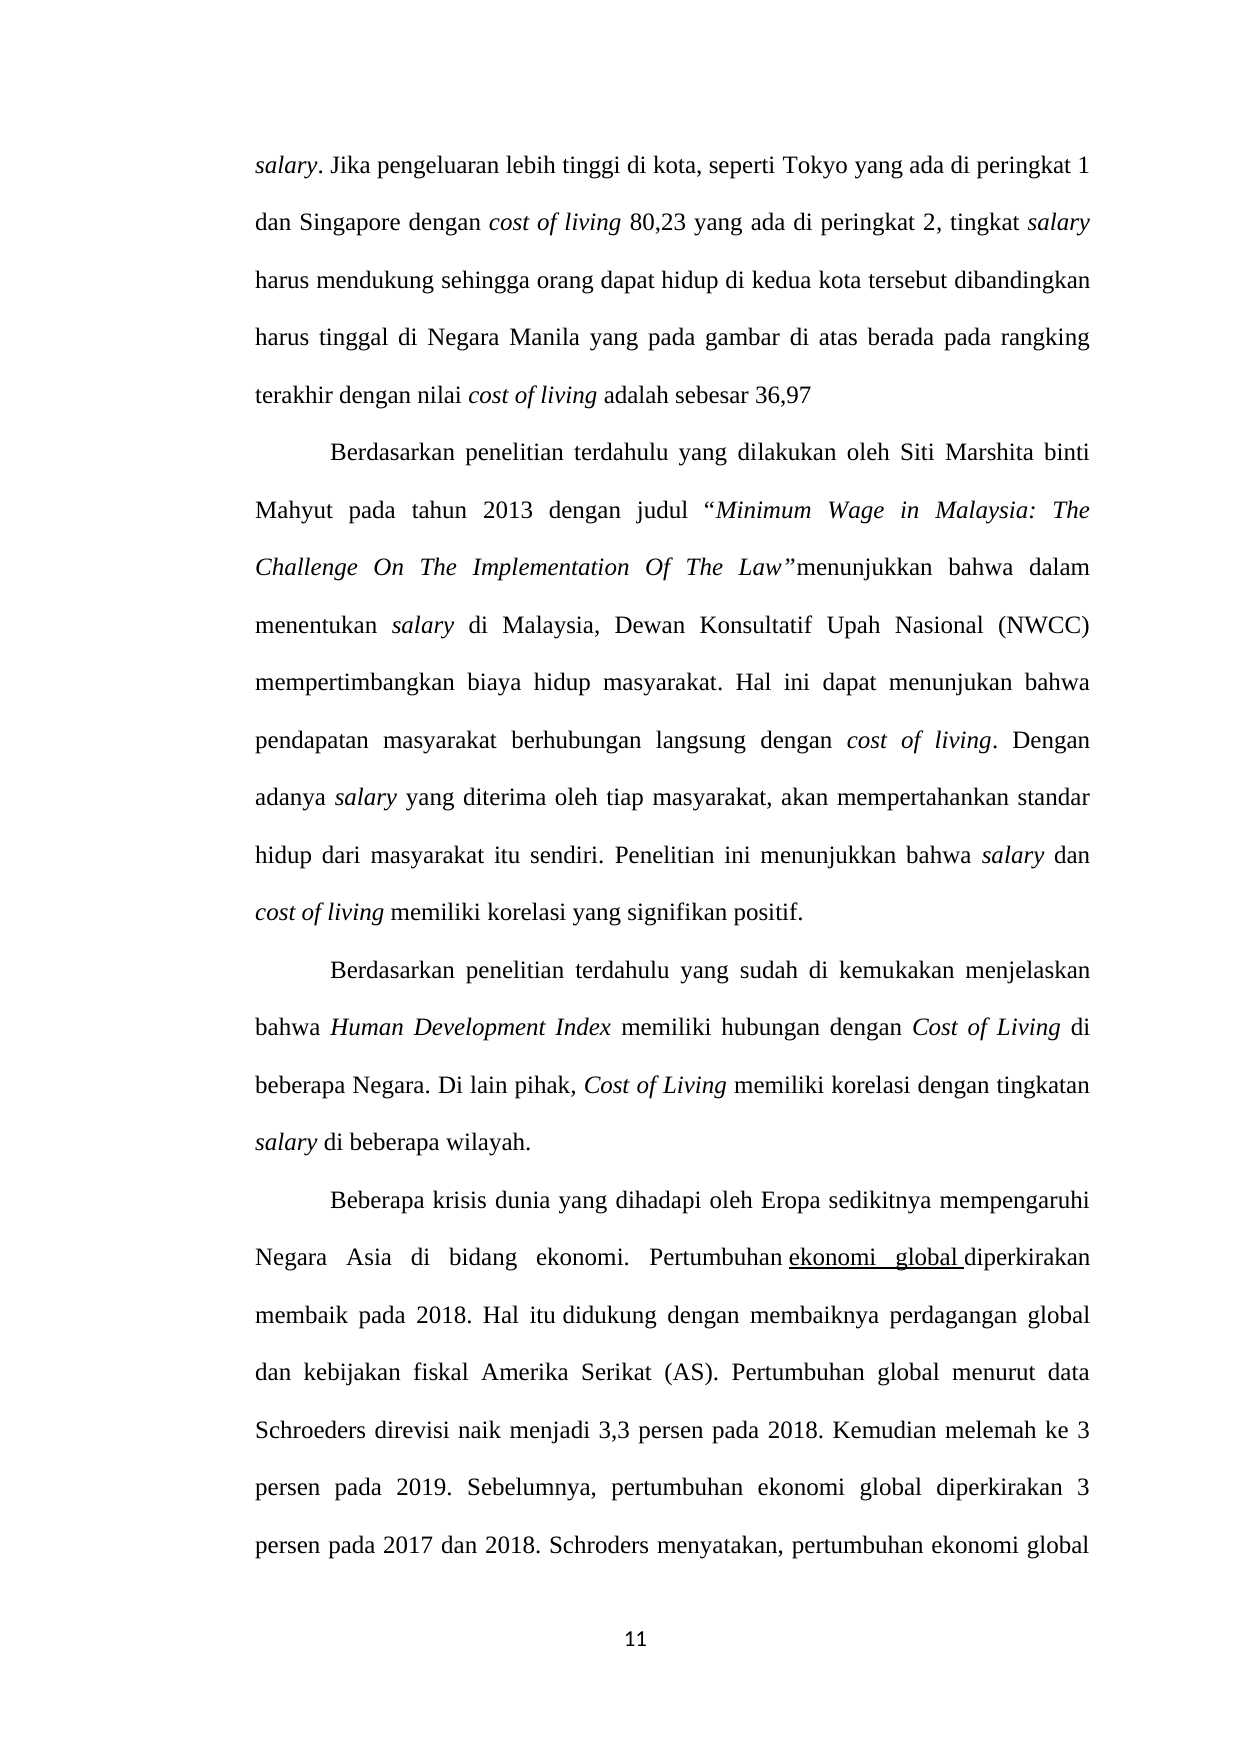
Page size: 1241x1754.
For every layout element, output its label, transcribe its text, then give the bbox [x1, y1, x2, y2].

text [255, 1185, 1090, 1559]
text Berdasarkan penelitian terdahulu yang dilakukan oleh Siti Marshita binti Mahyut pada tahun 2013 dengan judul “Minimum Wage in Malaysia: The Challenge On The Implementation Of The Law”menunjukkan bahwa dalam menentukan salary di Malaysia, Dewan Konsultatif Upah Nasional (NWCC) mempertimbangkan biaya hidup masyarakat. Hal ini dapat menunjukan bahwa pendapatan masyarakat berhubungan langsung dengan cost of living. Dengan adanya salary yang diterima oleh tiap masyarakat, akan mempertahankan standar hidup dari masyarakat itu sendiri. Penelitian ini menunjukkan bahwa salary dan cost of living memiliki korelasi yang signifikan positif. [255, 437, 1090, 926]
text Berdasarkan penelitian terdahulu yang sudah di kemukakan menjelaskan bahwa Human Development Index memiliki hubungan dengan Cost of Living di beberapa Negara. Di lain pihak, Cost of Living memiliki korelasi dengan tingkatan salary di beberapa wilayah. [255, 955, 1090, 1156]
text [255, 150, 1090, 409]
